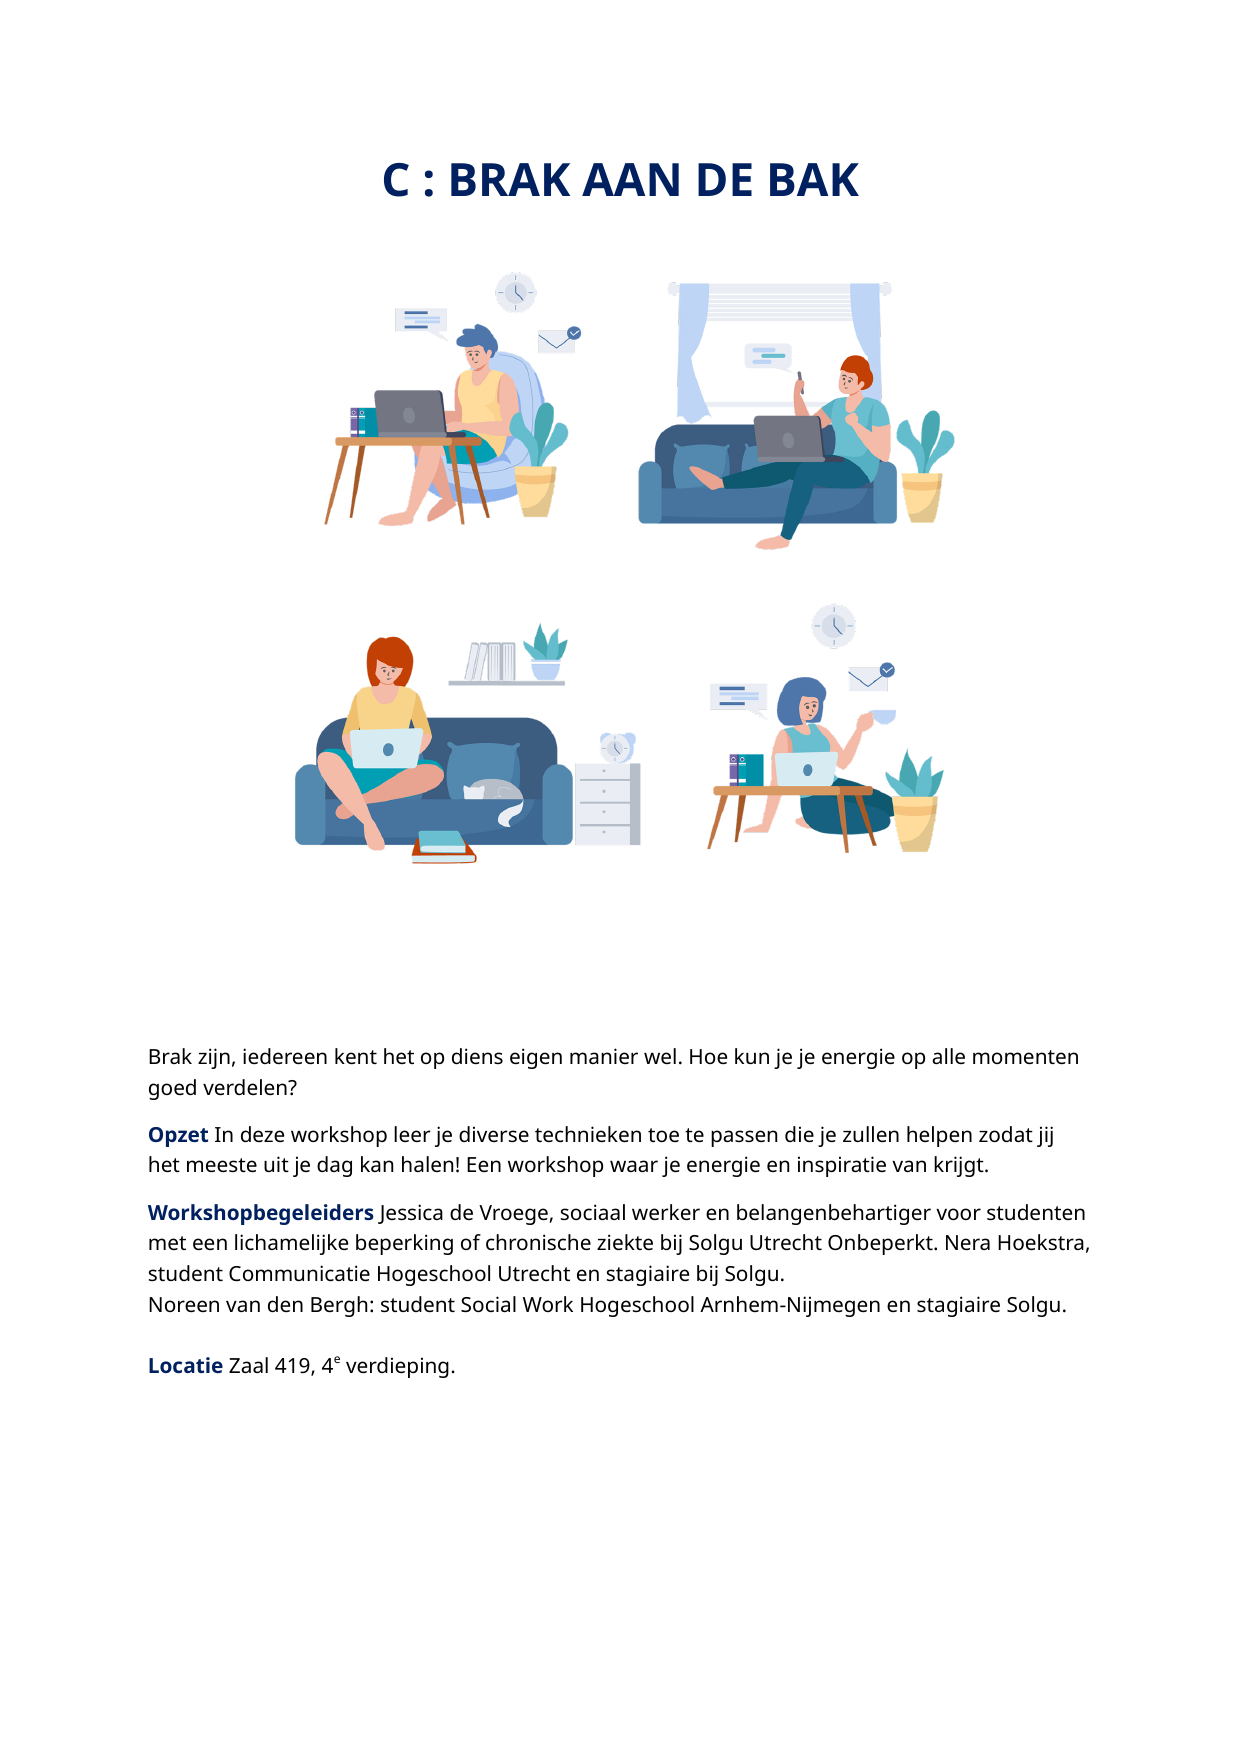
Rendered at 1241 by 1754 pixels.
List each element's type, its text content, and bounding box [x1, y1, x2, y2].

text Opzet In deze workshop leer je diverse technieken toe te passen die je zullen helpen zodat jij het meeste uit je dag kan halen! Een workshop waar je energie en inspiratie van krijgt. [148, 1120, 1093, 1179]
text Locatie Zaal 419, 4e verdieping. [148, 1351, 1093, 1379]
picture [280, 239, 960, 919]
text C : BRAK AAN DE BAK [148, 148, 1093, 210]
text Noreen van den Bergh: student Social Work Hogeschool Arnhem-Nijmegen en stagiaire Solgu. [148, 1290, 1093, 1318]
text Workshopbegeleiders Jessica de Vroege, sociaal werker en belangenbehartiger voor studenten met een lichamelijke beperking of chronische ziekte bij Solgu Utrecht Onbeperkt. Nera Hoekstra, student Communicatie Hogeschool Utrecht en stagiaire bij Solgu. [148, 1198, 1093, 1288]
text Brak zijn, iedereen kent het op diens eigen manier wel. Hoe kun je je energie op alle momenten goed verdelen? [148, 1042, 1093, 1101]
